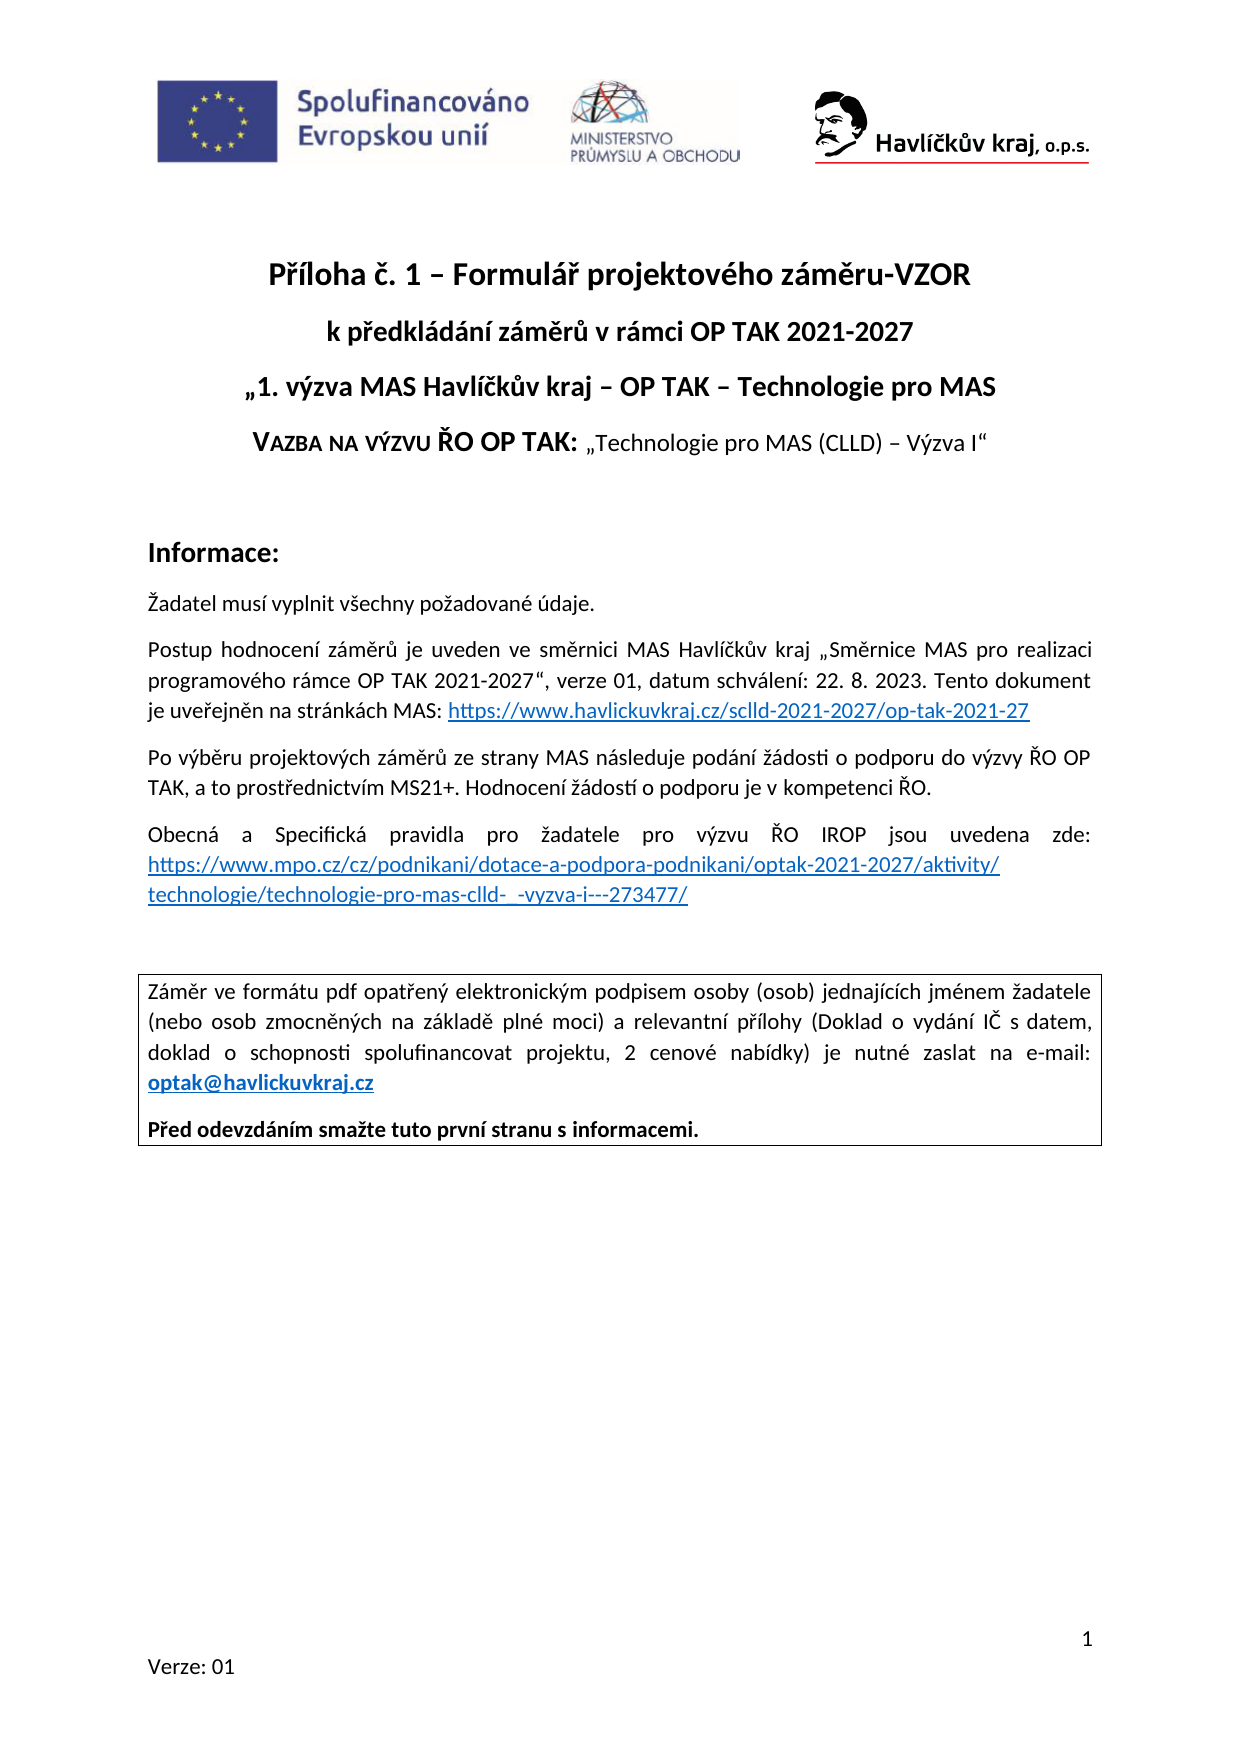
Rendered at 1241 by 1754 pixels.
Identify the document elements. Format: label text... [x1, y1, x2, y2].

text Vazba na výzvu ŘO OP TAK: „Technologie pro MAS (CLLD) – Výzva I“ [148, 423, 1093, 459]
text Obecná a Specifická pravidla pro žadatele pro výzvu ŘO IROP jsou uvedena zde: https://www.mpo.cz/cz/podnikani/dotace-a-podpora-podnikani/optak-2021-2027/aktivity/technologie/technologie-pro-mas-clld-_-vyzva-i---273477/ [148, 820, 1093, 908]
text Postup hodnocení záměrů je uveden ve směrnici MAS Havlíčkův kraj „Směrnice MAS pro realizaci programového rámce OP TAK 2021-2027“, verze 01, datum schválení: 22. 8. 2023. Tento dokument je uveřejněn na stránkách MAS: https://www.havlickuvkraj.cz/sclld-2021-2027/op-tak-2021-27 [148, 636, 1093, 724]
text Žadatel musí vyplnit všechny požadované údaje. [148, 589, 1093, 617]
text Po výběru projektových záměrů ze strany MAS následuje podání žádosti o podporu do výzvy ŘO OP TAK, a to prostřednictvím MS21+. Hodnocení žádostí o podporu je v kompetenci ŘO. [148, 743, 1093, 801]
picture [798, 74, 1106, 180]
text k předkládání záměrů v rámci OP TAK 2021-2027 [148, 313, 1093, 349]
text Informace: [148, 534, 1093, 569]
text Záměr ve formátu pdf opatřený elektronickým podpisem osoby (osob) jednajících jménem žadatele (nebo osob zmocněných na základě plné moci) a relevantní přílohy (Doklad o vydání IČ s datem, doklad o schopnosti spolufinancovat projektu, 2 cenové nabídky) je nutné zaslat na e-mail: optak@havlickuvkraj.cz [139, 975, 1101, 1096]
picture [147, 73, 740, 180]
text „1. výzva MAS Havlíčkův kraj – OP TAK – Technologie pro MAS [148, 368, 1093, 404]
text Před odevzdáním smažte tuto první stranu s informacemi. [139, 1112, 1101, 1145]
text Příloha č. 1 – Formulář projektového záměru-VZOR [148, 253, 1093, 293]
